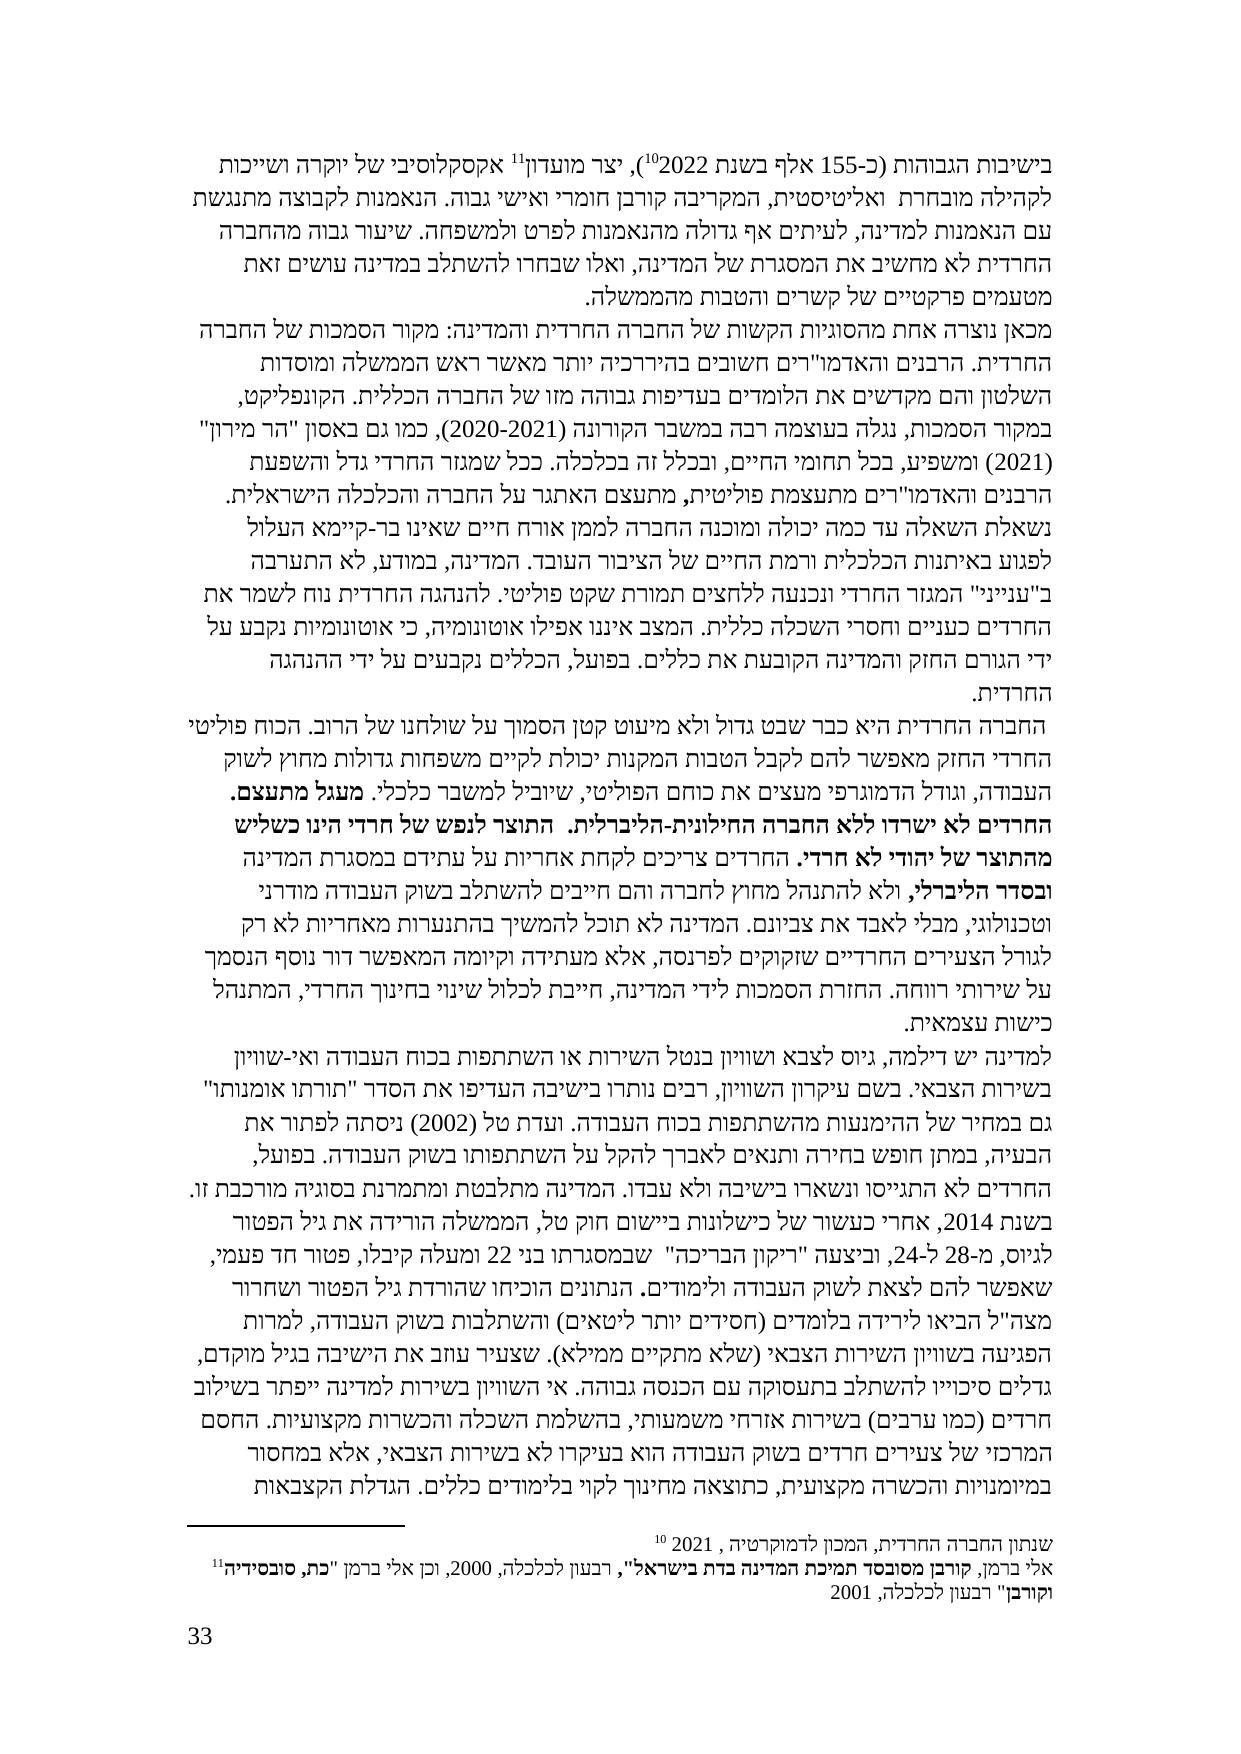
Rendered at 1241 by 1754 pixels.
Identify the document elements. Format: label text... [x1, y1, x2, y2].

text החברה החרדית היא כבר שבט גדול ולא מיעוט קטן הסמוך על שולחנו של הרוב. הכוח פוליטי החרדי החזק מאפשר להם לקבל הטבות המקנות יכולת לקיים משפחות גדולות מחוץ לשוק העבודה, וגודל הדמוגרפי מעצים את כוחם הפוליטי, שיוביל למשבר כלכלי. מעגל מתעצם. החרדים לא ישרדו ללא החברה החילונית-הליברלית. התוצר לנפש של חרדי הינו כשליש מהתוצר של יהודי לא חרדי. החרדים צריכים לקחת אחריות על עתידם במסגרת המדינה ובסדר הליברלי, ולא להתנהל מחוץ לחברה והם חייבים להשתלב בשוק העבודה מודרני וטכנולוגי, מבלי לאבד את צביונם. המדינה לא תוכל להמשיך בהתנערות מאחריות לא רק לגורל הצעירים החרדיים שזקוקים לפרנסה, אלא מעתידה וקיומה המאפשר דור נוסף הנסמך על שירותי רווחה. החזרת הסמכות לידי המדינה, חייבת לכלול שינוי בחינוך החרדי, המתנהל כישות עצמאית. [187, 711, 1053, 1037]
text מכאן נוצרה אחת מהסוגיות הקשות של החברה החרדית והמדינה: מקור הסמכות של החברה החרדית. הרבנים והאדמו"רים חשובים בהיררכיה יותר מאשר ראש הממשלה ומוסדות השלטון והם מקדשים את הלומדים בעדיפות גבוהה מזו של החברה הכללית. הקונפליקט, במקור הסמכות, נגלה בעוצמה רבה במשבר הקורונה (2020-2021), כמו גם באסון "הר מירון" (2021) ומשפיע, בכל תחומי החיים, ובכלל זה בכלכלה. ככל שמגזר החרדי גדל והשפעת הרבנים והאדמו"רים מתעצמת פוליטית, מתעצם האתגר על החברה והכלכלה הישראלית. נשאלת השאלה עד כמה יכולה ומוכנה החברה לממן אורח חיים שאינו בר-קיימא העלול לפגוע באיתנות הכלכלית ורמת החיים של הציבור העובד. המדינה, במודע, לא התערבה ב"ענייני" המגזר החרדי ונכנעה ללחצים תמורת שקט פוליטי. להנהגה החרדית נוח לשמר את החרדים כעניים וחסרי השכלה כללית. המצב איננו אפילו אוטונומיה, כי אוטונומיות נקבע על ידי הגורם החזק והמדינה הקובעת את כללים. בפועל, הכללים נקבעים על ידי ההנהגה החרדית. [187, 315, 1053, 707]
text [187, 150, 1053, 311]
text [187, 1042, 1053, 1499]
